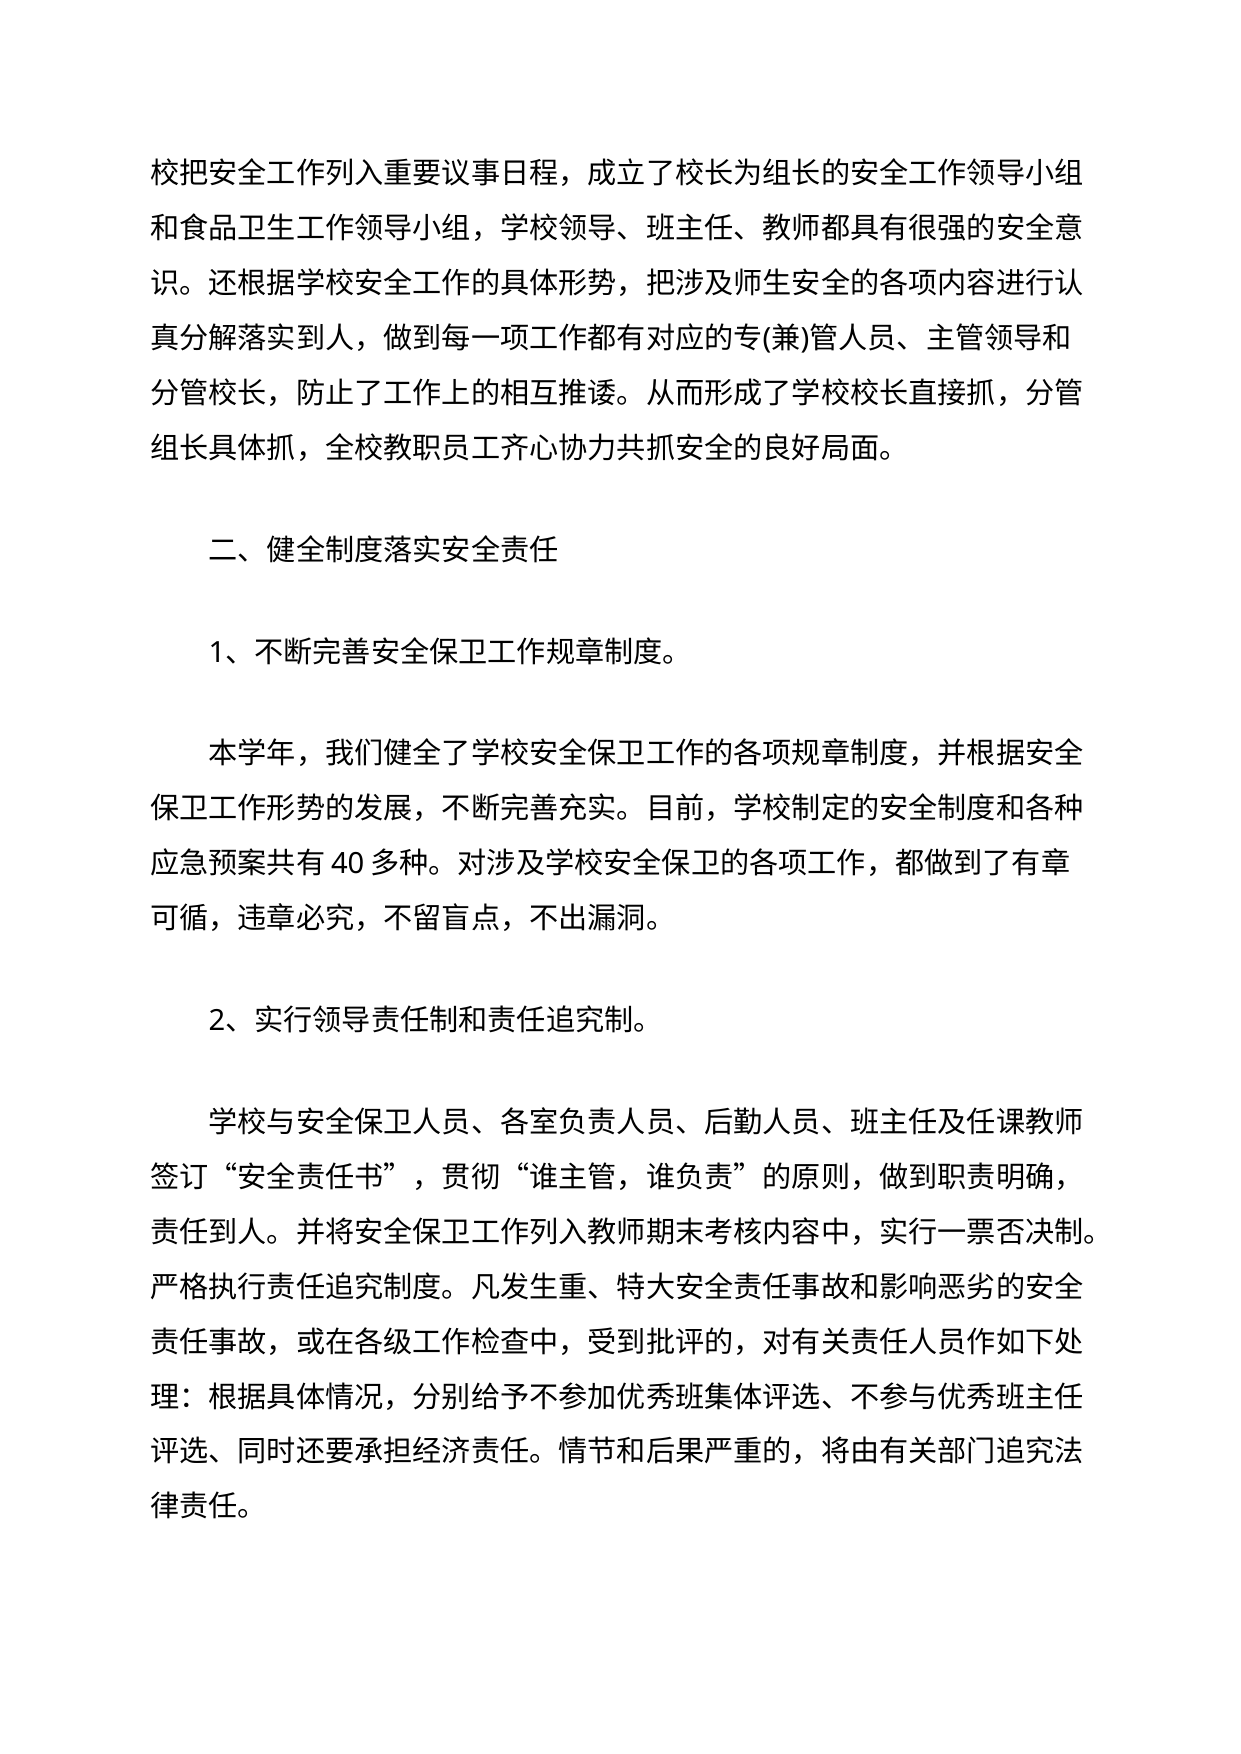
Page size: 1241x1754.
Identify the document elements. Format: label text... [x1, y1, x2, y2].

text 1、不断完善安全保卫工作规章制度。 [150, 628, 1090, 671]
text 2、实行领导责任制和责任追究制。 [150, 997, 1090, 1039]
text 本学年，我们健全了学校安全保卫工作的各项规章制度，并根据安全保卫工作形势的发展，不断完善充实。目前，学校制定的安全制度和各种应急预案共有40多种。对涉及学校安全保卫的各项工作，都做到了有章可循，违章必究，不留盲点，不出漏洞。 [150, 730, 1090, 937]
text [150, 150, 1090, 467]
text 学校与安全保卫人员、各室负责人员、后勤人员、班主任及任课教师签订“安全责任书”，贯彻“谁主管，谁负责”的原则，做到职责明确，责任到人。并将安全保卫工作列入教师期末考核内容中，实行一票否决制。严格执行责任追究制度。凡发生重、特大安全责任事故和影响恶劣的安全责任事故，或在各级工作检查中，受到批评的，对有关责任人员作如下处理：根据具体情况，分别给予不参加优秀班集体评选、不参与优秀班主任评选、同时还要承担经济责任。情节和后果严重的，将由有关部门追究法律责任。 [150, 1099, 1090, 1525]
text 二、健全制度落实安全责任 [150, 526, 1090, 569]
